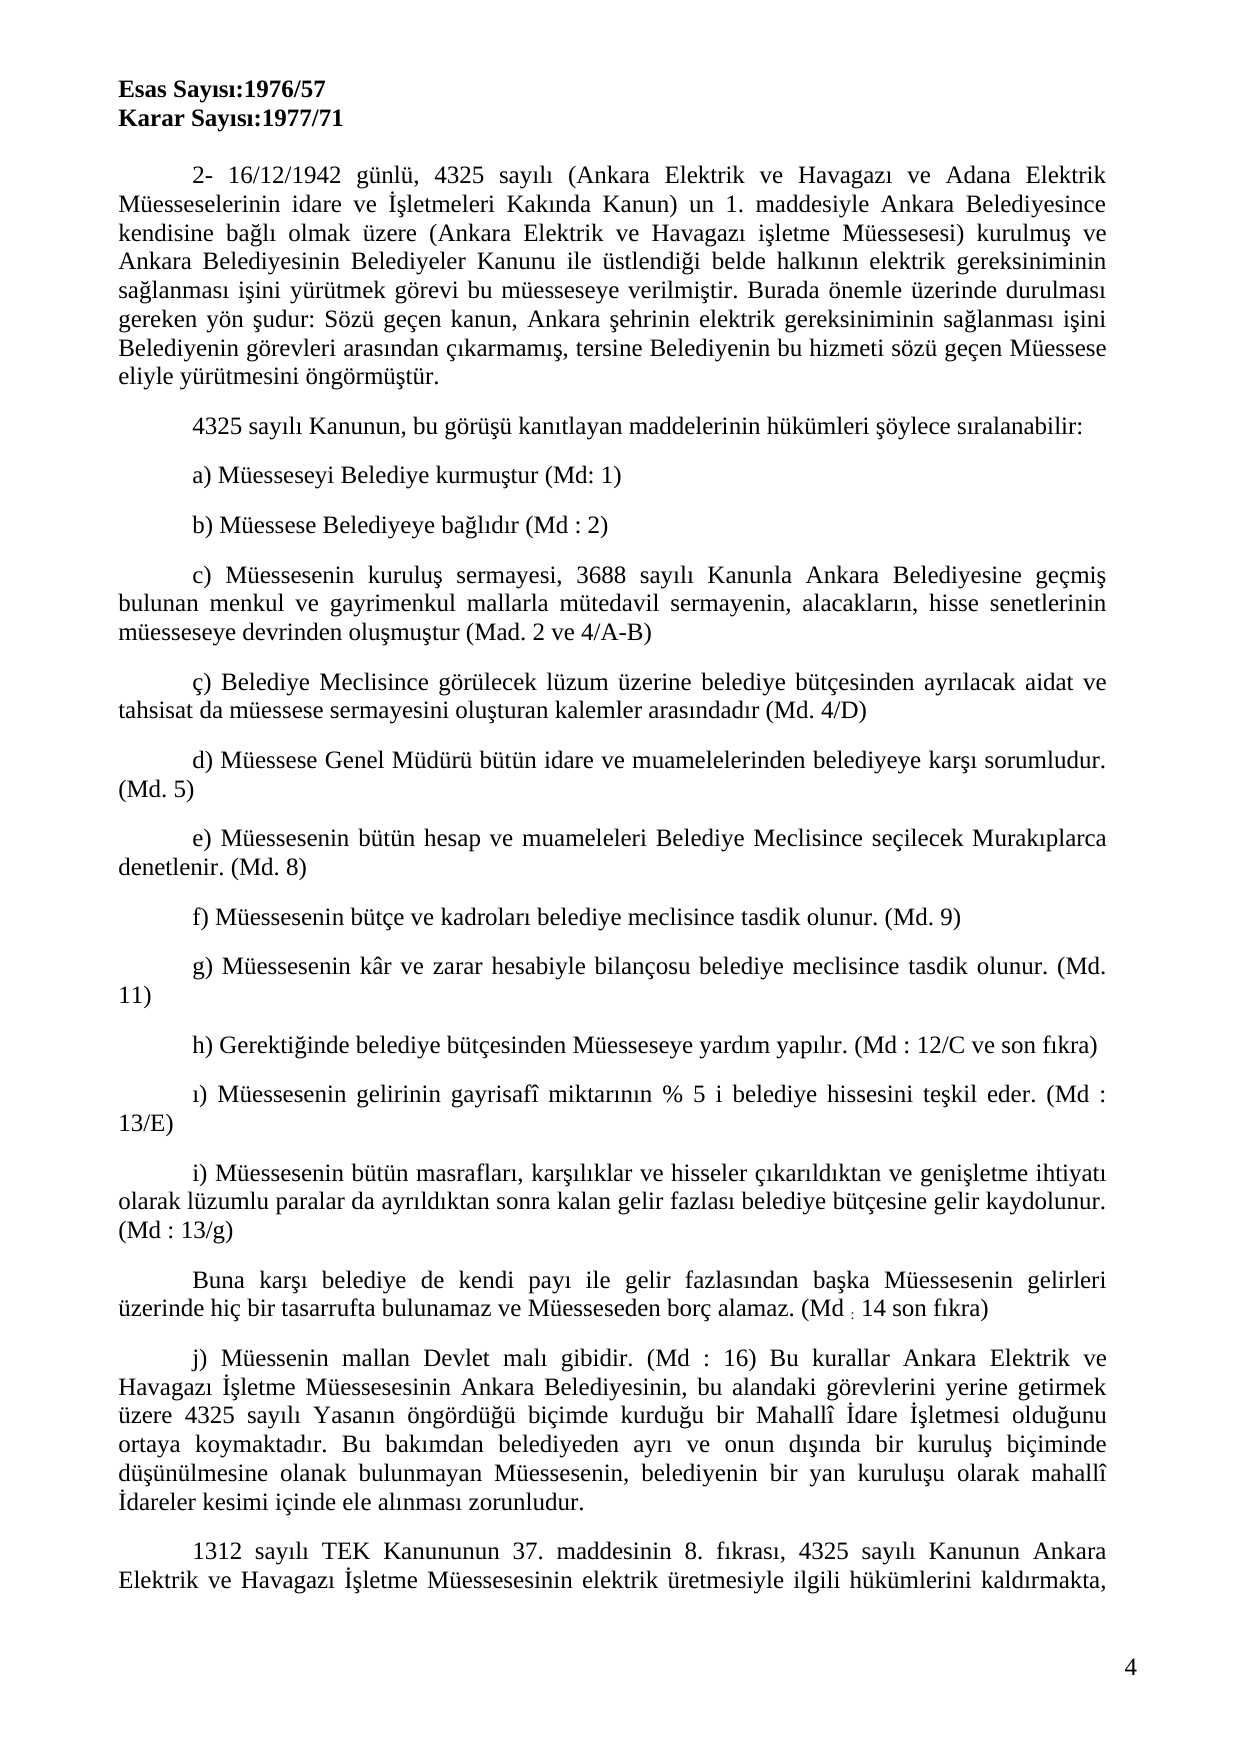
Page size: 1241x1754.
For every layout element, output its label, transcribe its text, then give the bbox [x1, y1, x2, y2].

text a) Müesseseyi Belediye kurmuştur (Md: 1) [118, 461, 1107, 489]
text i) Müessesenin bütün masrafları, karşılıklar ve hisseler çıkarıldıktan ve genişletme ihtiyatı olarak lüzumlu paralar da ayrıldıktan sonra kalan gelir fazlası belediye bütçesine gelir kaydolunur. (Md : 13/g) [118, 1158, 1107, 1244]
text j) Müessenin mallan Devlet malı gibidir. (Md : 16) Bu kurallar Ankara Elektrik ve Havagazı İşletme Müessesesinin Ankara Belediyesinin, bu alandaki görevlerini yerine getirmek üzere 4325 sayılı Yasanın öngördüğü biçimde kurduğu bir Mahallî İdare İşletmesi olduğunu ortaya koymaktadır. Bu bakımdan belediyeden ayrı ve onun dışında bir kuruluş biçiminde düşünülmesine olanak bulunmayan Müessesenin, belediyenin bir yan kuruluşu olarak mahallî İdareler kesimi içinde ele alınması zorunludur. [118, 1343, 1107, 1516]
text ı) Müessesenin gelirinin gayrisafî miktarının % 5 i belediye hissesini teşkil eder. (Md : 13/E) [118, 1079, 1107, 1137]
text 4325 sayılı Kanunun, bu görüşü kanıtlayan maddelerinin hükümleri şöylece sıralanabilir: [118, 411, 1107, 440]
text e) Müessesenin bütün hesap ve muameleleri Belediye Meclisince seçilecek Murakıplarca denetlenir. (Md. 8) [118, 823, 1107, 881]
text f) Müessesenin bütçe ve kadroları belediye meclisince tasdik olunur. (Md. 9) [118, 902, 1107, 931]
text ç) Belediye Meclisince görülecek lüzum üzerine belediye bütçesinden ayrılacak aidat ve tahsisat da müessese sermayesini oluşturan kalemler arasındadır (Md. 4/D) [118, 667, 1107, 724]
text c) Müessesenin kuruluş sermayesi, 3688 sayılı Kanunla Ankara Belediyesine geçmiş bulunan menkul ve gayrimenkul mallarla mütedavil sermayenin, alacakların, hisse senetlerinin müesseseye devrinden oluşmuştur (Mad. 2 ve 4/A-B) [118, 560, 1107, 646]
text Buna karşı belediye de kendi payı ile gelir fazlasından başka Müessesenin gelirleri üzerinde hiç bir tasarrufta bulunamaz ve Müesseseden borç alamaz. (Md : 14 son fıkra) [118, 1265, 1107, 1322]
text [118, 1536, 1107, 1594]
text 2- 16/12/1942 günlü, 4325 sayılı (Ankara Elektrik ve Havagazı ve Adana Elektrik Müesseselerinin idare ve İşletmeleri Kakında Kanun) un 1. maddesiyle Ankara Belediyesince kendisine bağlı olmak üzere (Ankara Elektrik ve Havagazı işletme Müessesesi) kurulmuş ve Ankara Belediyesinin Belediyeler Kanunu ile üstlendiği belde halkının elektrik gereksiniminin sağlanması işini yürütmek görevi bu müesseseye verilmiştir. Burada önemle üzerinde durulması gereken yön şudur: Sözü geçen kanun, Ankara şehrinin elektrik gereksiniminin sağlanması işini Belediyenin görevleri arasından çıkarmamış, tersine Belediyenin bu hizmeti sözü geçen Müessese eliyle yürütmesini öngörmüştür. [118, 160, 1107, 390]
text h) Gerektiğinde belediye bütçesinden Müesseseye yardım yapılır. (Md : 12/C ve son fıkra) [118, 1030, 1107, 1058]
text b) Müessese Belediyeye bağlıdır (Md : 2) [118, 510, 1107, 539]
text g) Müessesenin kâr ve zarar hesabiyle bilançosu belediye meclisince tasdik olunur. (Md. 11) [118, 951, 1107, 1009]
text d) Müessese Genel Müdürü bütün idare ve muamelelerinden belediyeye karşı sorumludur. (Md. 5) [118, 745, 1107, 803]
